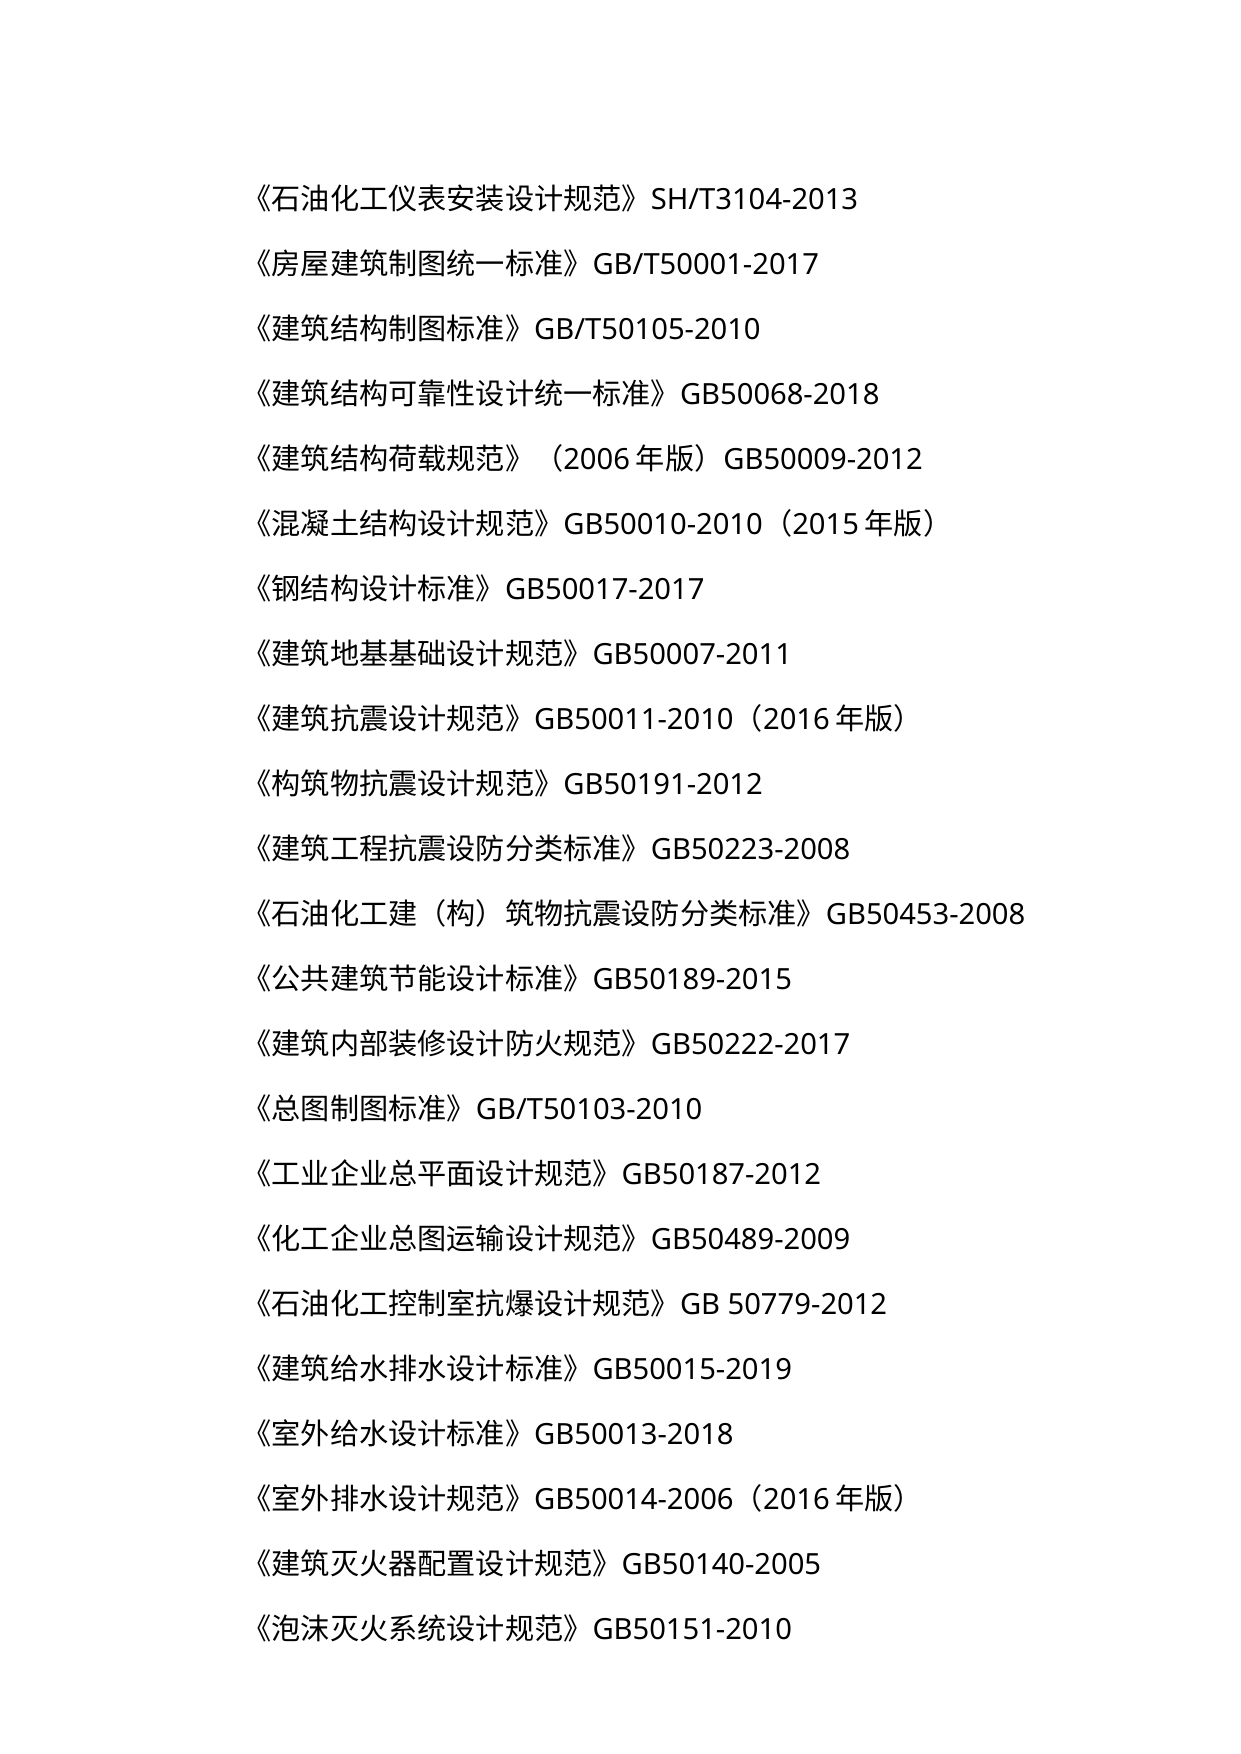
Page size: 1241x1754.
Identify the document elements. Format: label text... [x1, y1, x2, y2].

text 《建筑抗震设计规范》GB50011-2010（2016年版） [175, 685, 1065, 750]
text 《石油化工仪表安装设计规范》SH/T3104-2013 [175, 165, 1065, 230]
text 《总图制图标准》GB/T50103-2010 [175, 1075, 1065, 1140]
text 《建筑地基基础设计规范》GB50007-2011 [175, 620, 1065, 685]
text 《建筑内部装修设计防火规范》GB50222-2017 [175, 1010, 1065, 1075]
text 《建筑结构制图标准》GB/T50105-2010 [175, 295, 1065, 360]
text 《室外排水设计规范》GB50014-2006（2016年版） [175, 1465, 1065, 1530]
text 《混凝土结构设计规范》GB50010-2010（2015年版） [175, 490, 1065, 555]
text 《建筑灭火器配置设计规范》GB50140-2005 [175, 1530, 1065, 1595]
text 《公共建筑节能设计标准》GB50189-2015 [175, 945, 1065, 1010]
text 《石油化工控制室抗爆设计规范》GB 50779-2012 [175, 1270, 1065, 1335]
text 《房屋建筑制图统一标准》GB/T50001-2017 [175, 230, 1065, 295]
text 《工业企业总平面设计规范》GB50187-2012 [175, 1140, 1065, 1205]
text 《钢结构设计标准》GB50017-2017 [175, 555, 1065, 620]
text 《建筑结构荷载规范》（2006年版）GB50009-2012 [175, 425, 1065, 490]
text 《室外给水设计标准》GB50013-2018 [175, 1400, 1065, 1465]
text 《泡沫灭火系统设计规范》GB50151-2010 [175, 1595, 1065, 1660]
text 《石油化工建（构）筑物抗震设防分类标准》GB50453-2008 [175, 880, 1065, 945]
text 《构筑物抗震设计规范》GB50191-2012 [175, 750, 1065, 815]
text 《建筑工程抗震设防分类标准》GB50223-2008 [175, 815, 1065, 880]
text 《建筑给水排水设计标准》GB50015-2019 [175, 1335, 1065, 1400]
text 《建筑结构可靠性设计统一标准》GB50068-2018 [175, 360, 1065, 425]
text 《化工企业总图运输设计规范》GB50489-2009 [175, 1205, 1065, 1270]
